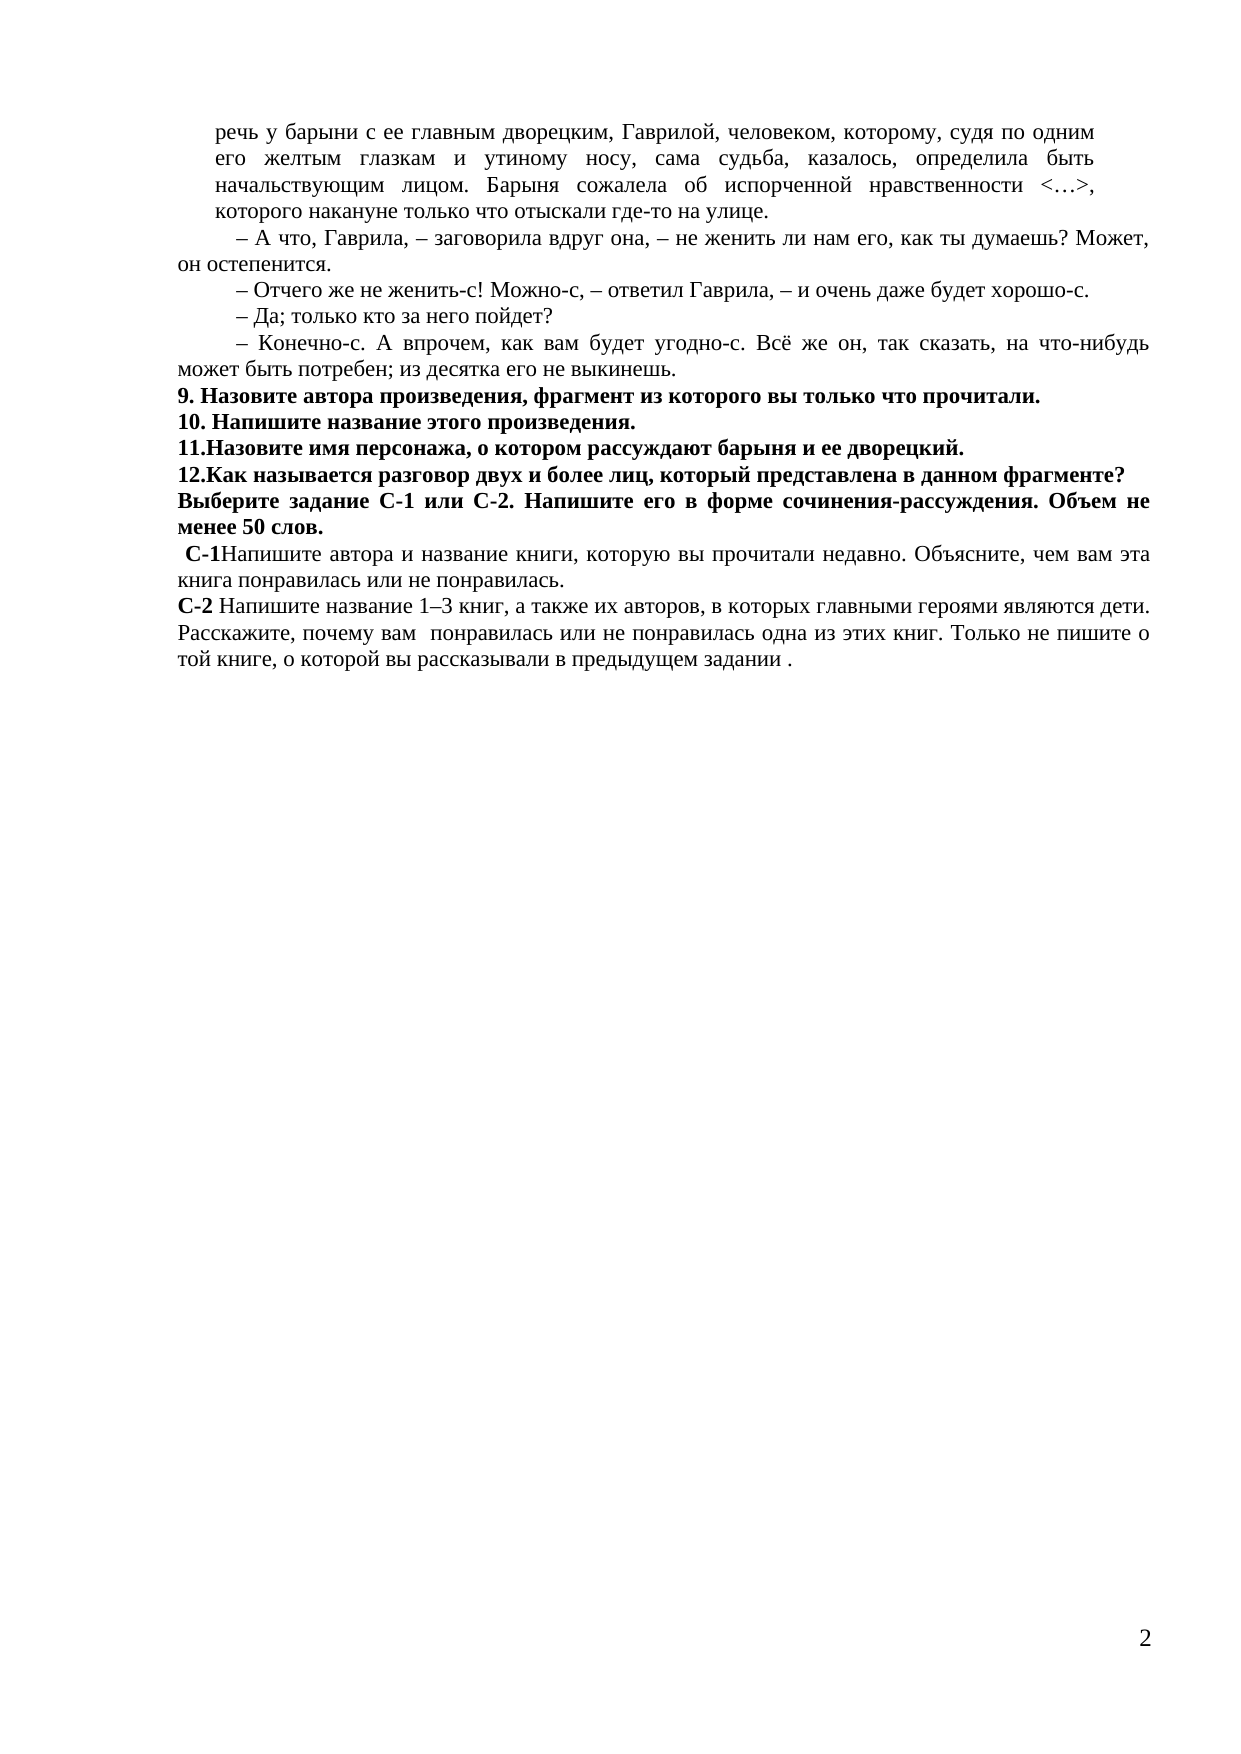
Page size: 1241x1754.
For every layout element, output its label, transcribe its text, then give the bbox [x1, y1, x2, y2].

text – Отчего же не женить-с! Можно-с, – ответил Гаврила, – и очень даже будет хорошо-с. [177, 276, 1152, 303]
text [215, 118, 1096, 223]
text 10. Напишите название этого произведения. [177, 408, 1152, 434]
text 9. Назовите автора произведения, фрагмент из которого вы только что прочитали. [177, 382, 1152, 408]
text – Конечно-с. А впрочем, как вам будет угодно-с. Всё же он, так сказать, на что-нибудь может быть потребен; из десятка его не выкинешь. [177, 329, 1152, 382]
text 12.Как называется разговор двух и более лиц, который представлена в данном фрагменте? [177, 461, 1152, 487]
text – Да; только кто за него пойдет? [177, 303, 1152, 329]
text Выберите задание С-1 или С-2. Напишите его в форме сочинения-рассуждения. Объем не менее 50 слов. [177, 487, 1152, 540]
text С-2 Напишите название 1–3 книг, а также их авторов, в которых главными героями являются дети. Расскажите, почему вам понравилась или не понравилась одна из этих книг. Только не пишите о той книге, о которой вы рассказывали в предыдущем задании . [177, 592, 1152, 672]
text – А что, Гаврила, – заговорила вдруг она, – не женить ли нам его, как ты думаешь? Может, он остепенится. [177, 223, 1152, 276]
text С-1Напишите автора и название книги, которую вы прочитали недавно. Объясните, чем вам эта книга понравилась или не понравилась. [177, 540, 1152, 592]
text 11.Назовите имя персонажа, о котором рассуждают барыня и ее дворецкий. [177, 434, 1152, 461]
